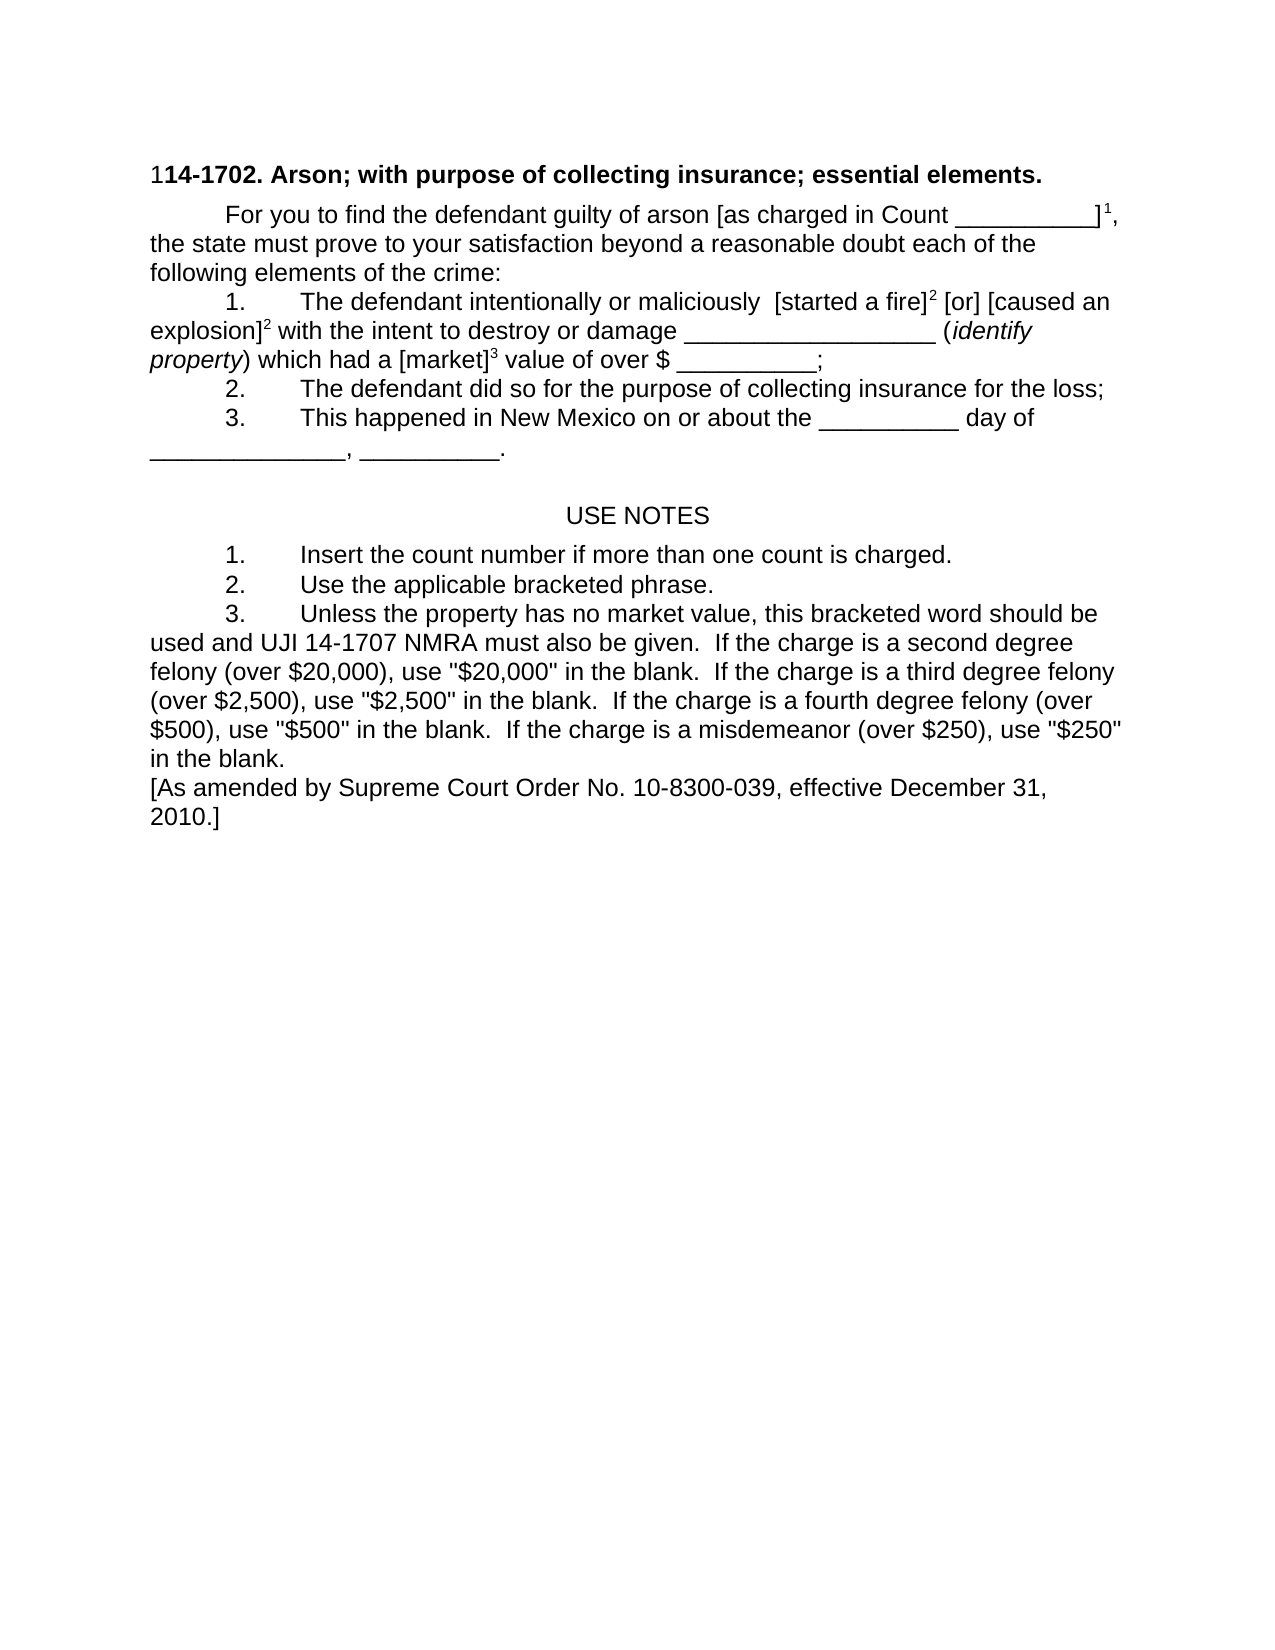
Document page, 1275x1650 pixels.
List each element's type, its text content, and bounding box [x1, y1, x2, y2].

text 2. The defendant did so for the purpose of collecting insurance for the loss; [150, 374, 1125, 403]
text 1. The defendant intentionally or maliciously [started a fire]2 [or] [caused an explosion]2 with the intent to destroy or damage __________________ (identify property) which had a [market]3 value of over $ __________; [150, 287, 1125, 374]
text 14-1702. Arson; with purpose of collecting insurance; essential elements. [150, 160, 1125, 189]
text [As amended by Supreme Court Order No. 10-8300-039, effective December 31, 2010.] [150, 773, 1125, 831]
text 2. Use the applicable bracketed phrase. [150, 569, 1125, 598]
text USE NOTES [150, 501, 1125, 530]
text For you to find the defendant guilty of arson [as charged in Count __________]1, the state must prove to your satisfaction beyond a reasonable doubt each of the following elements of the crime: [150, 200, 1125, 287]
text 1. Insert the count number if more than one count is charged. [150, 540, 1125, 569]
text 3. This happened in New Mexico on or about the __________ day of ______________, __________. [150, 403, 1125, 461]
text 3. Unless the property has no market value, this bracketed word should be used and UJI 14-1707 NMRA must also be given. If the charge is a second degree felony (over $20,000), use "$20,000" in the blank. If the charge is a third degree felony (over $2,500), use "$2,500" in the blank. If the charge is a fourth degree felony (over $500), use "$500" in the blank. If the charge is a misdemeanor (over $250), use "$250" in the blank. [150, 598, 1125, 773]
